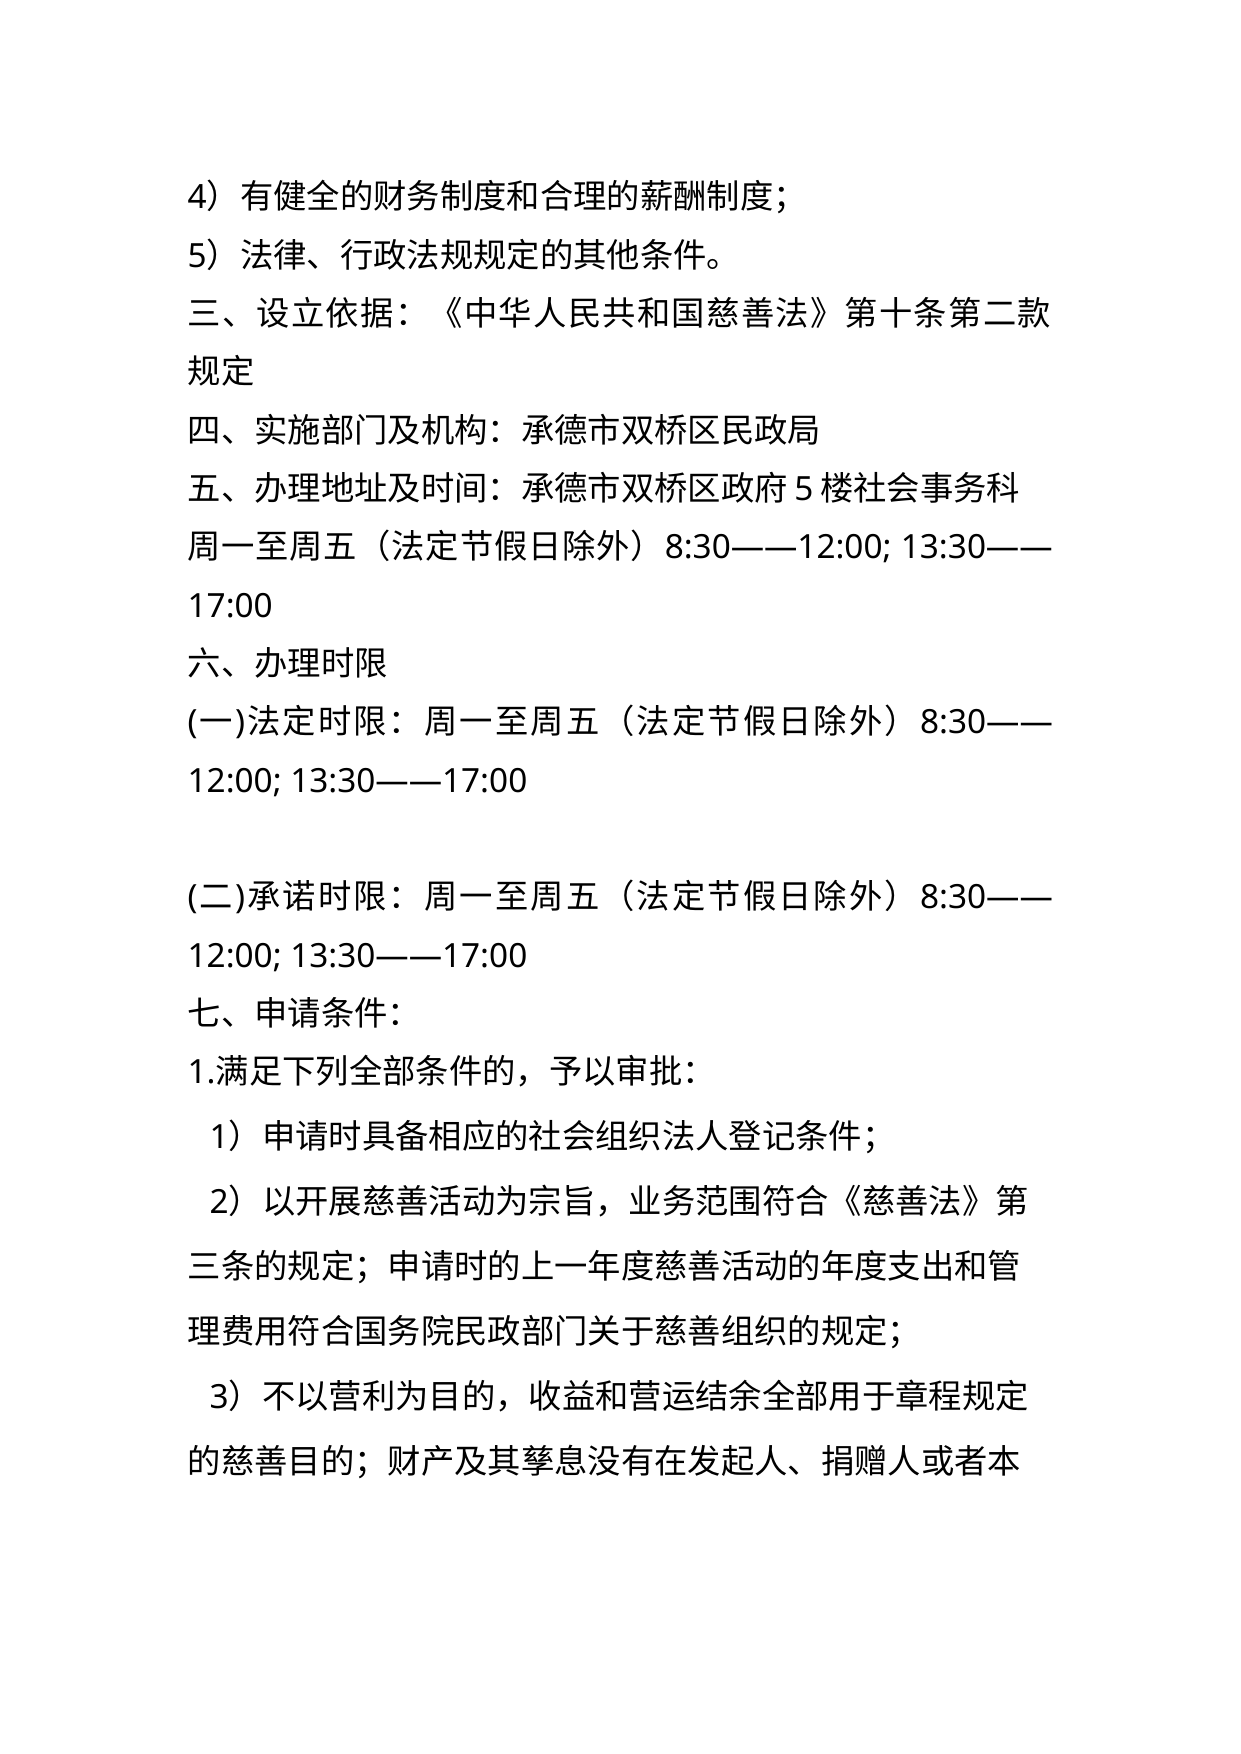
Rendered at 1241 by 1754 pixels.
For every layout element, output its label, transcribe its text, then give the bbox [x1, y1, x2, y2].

text 1.满足下列全部条件的，予以审批： [187, 1037, 1053, 1102]
text (一)法定时限：周一至周五（法定节假日除外）8:30——12:00; 13:30——17:00 [187, 687, 1053, 804]
text 四、实施部门及机构：承德市双桥区民政局 [187, 395, 1053, 454]
text 六、办理时限 [187, 629, 1053, 687]
text 4）有健全的财务制度和合理的薪酬制度； [187, 162, 1053, 220]
text 1）申请时具备相应的社会组织法人登记条件； [187, 1102, 1053, 1167]
text 三、设立依据：《中华人民共和国慈善法》第十条第二款规定 [187, 279, 1053, 395]
text 七、申请条件： [187, 979, 1053, 1037]
text (二)承诺时限：周一至周五（法定节假日除外）8:30——12:00; 13:30——17:00 [187, 862, 1053, 979]
text 周一至周五（法定节假日除外）8:30——12:00; 13:30——17:00 [187, 512, 1053, 629]
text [187, 1362, 1053, 1492]
text 2）以开展慈善活动为宗旨，业务范围符合《慈善法》第三条的规定；申请时的上一年度慈善活动的年度支出和管理费用符合国务院民政部门关于慈善组织的规定； [187, 1167, 1053, 1362]
text 5）法律、行政法规规定的其他条件。 [187, 220, 1053, 279]
text 五、办理地址及时间：承德市双桥区政府5楼社会事务科 [187, 454, 1053, 512]
